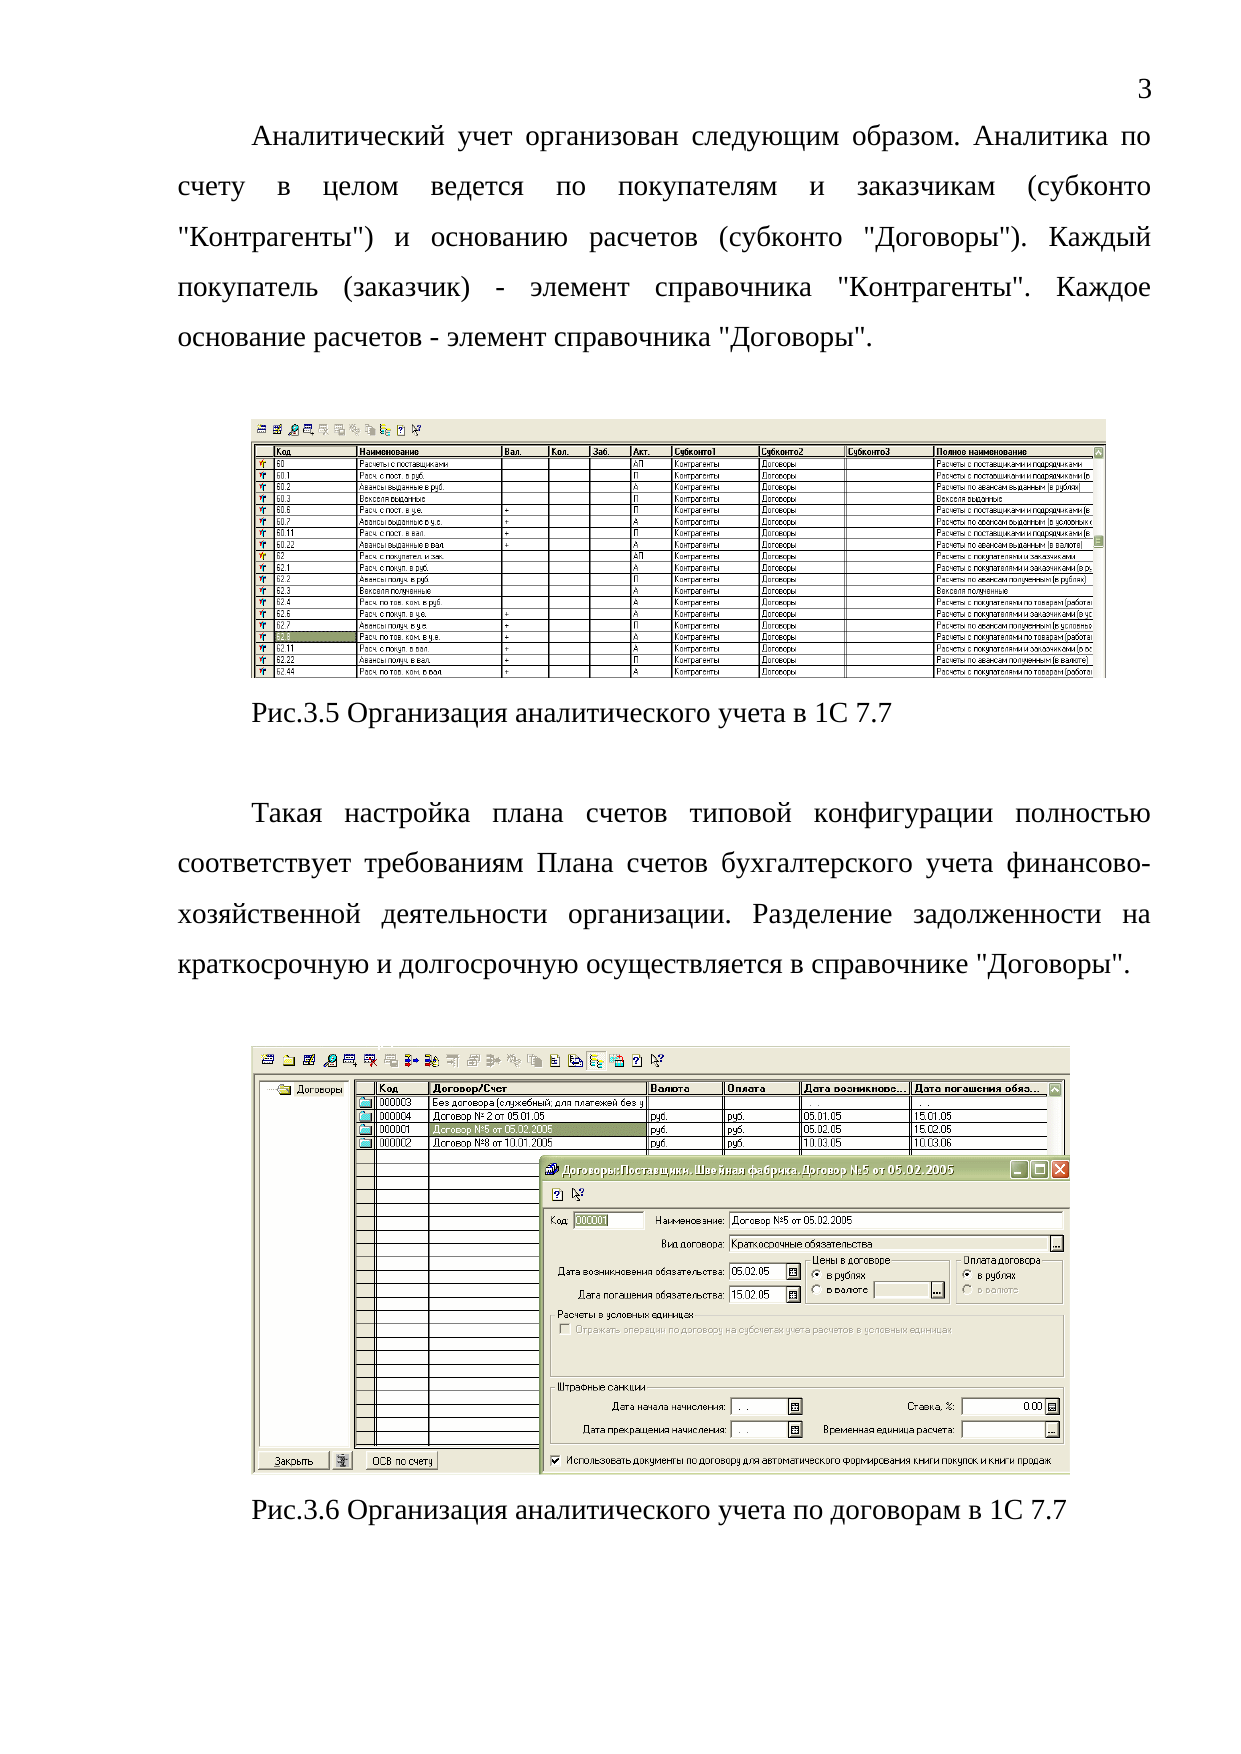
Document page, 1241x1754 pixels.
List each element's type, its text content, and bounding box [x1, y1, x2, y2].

picture [251, 1046, 1070, 1475]
text Такая настройка плана счетов типовой конфигурации полностью соответствует требованиям Плана счетов бухгалтерского учета финансово-хозяйственной деятельности организации. Разделение задолженности на краткосрочную и долгосрочную осуществляется в справочнике "Договоры". [177, 795, 1152, 980]
text Рис.3.6 Организация аналитического учета по договорам в 1С 7.7 [177, 1492, 1152, 1525]
picture [251, 419, 1106, 678]
text Рис.3.5 Организация аналитического учета в 1С 7.7 [177, 695, 1152, 728]
text Аналитический учет организован следующим образом. Аналитика по счету в целом ведется по покупателям и заказчикам (субконто "Контрагенты") и основанию расчетов (субконто "Договоры"). Каждый покупатель (заказчик) - элемент справочника "Контрагенты". Каждое основание расчетов - элемент справочника "Договоры". [177, 118, 1152, 353]
